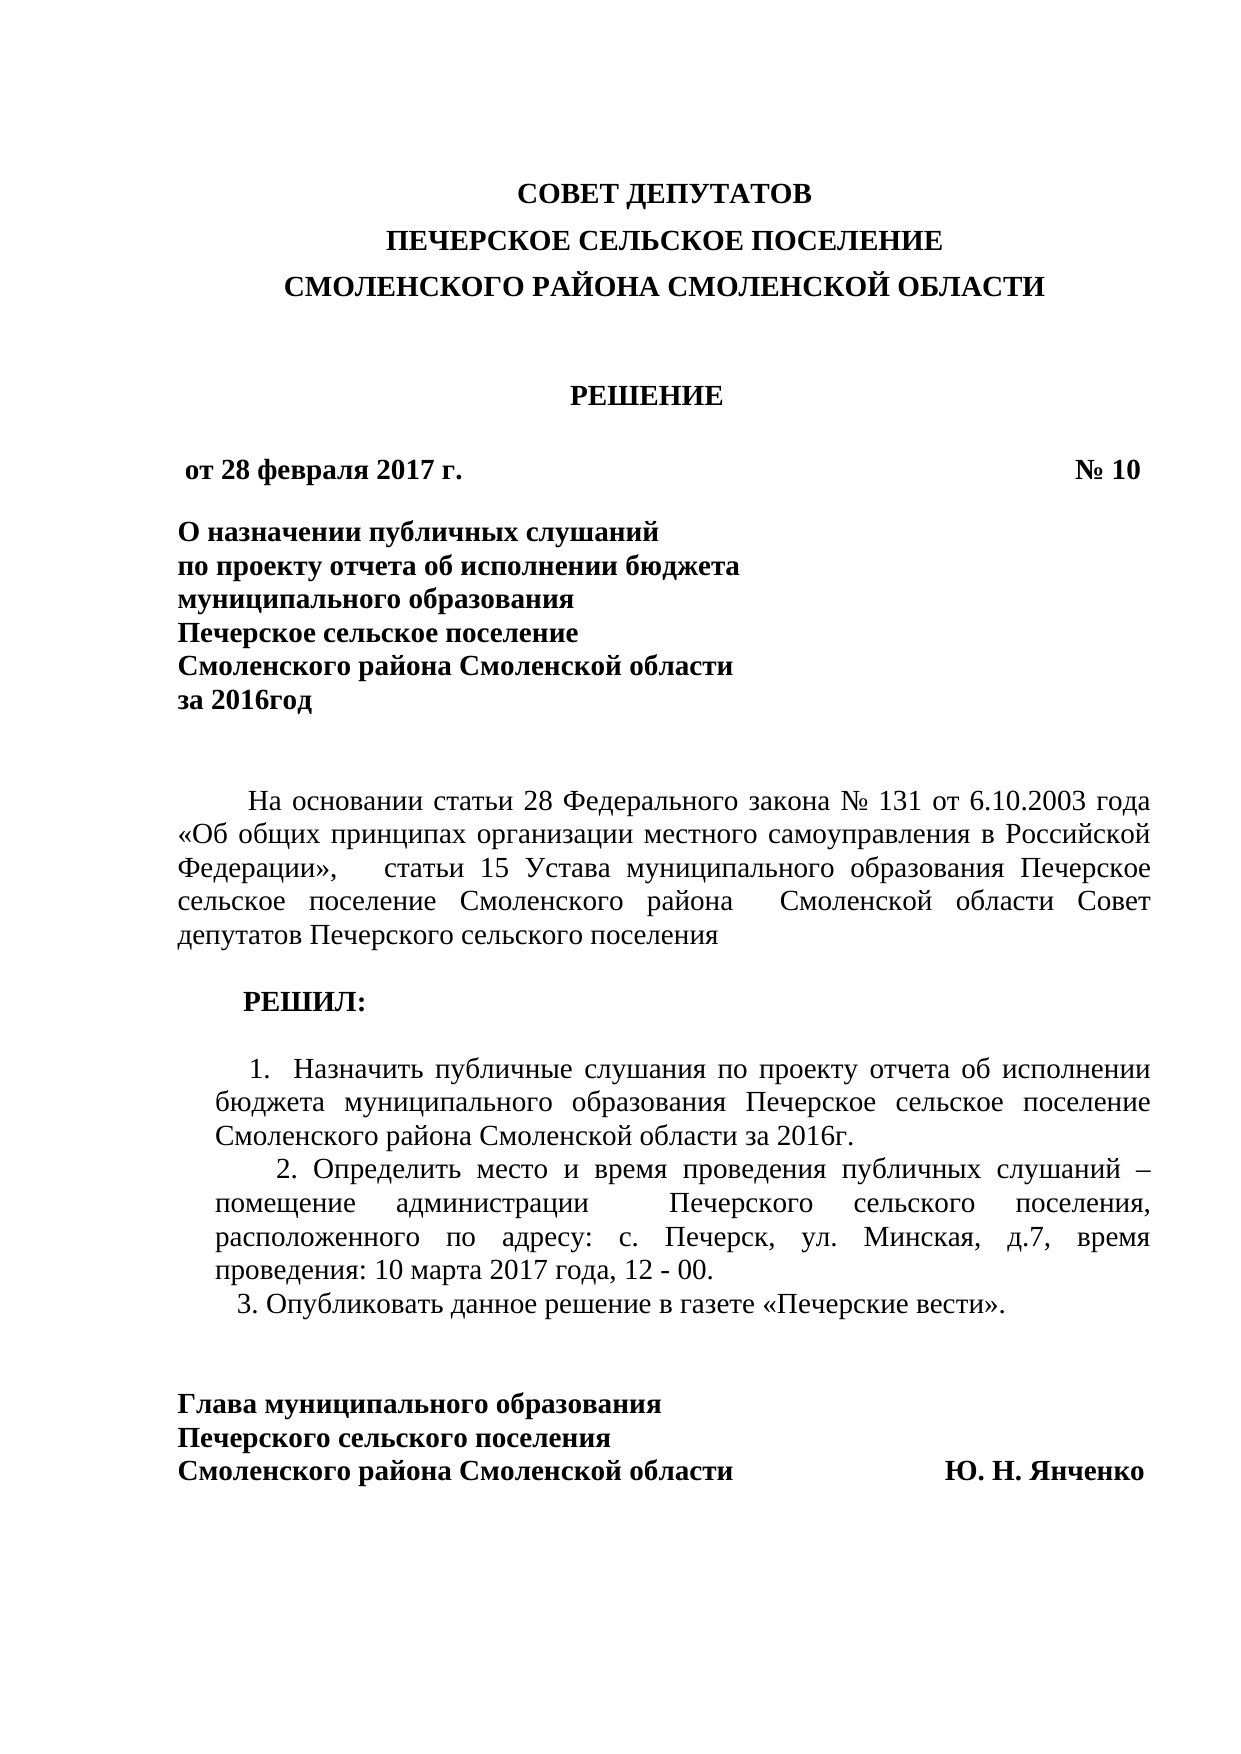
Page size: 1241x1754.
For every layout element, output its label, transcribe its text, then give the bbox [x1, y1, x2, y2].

text по проекту отчета об исполнении бюджета [177, 548, 1152, 581]
text муниципального образования [177, 581, 1152, 615]
text О назначении публичных слушаний [177, 514, 1152, 548]
text РЕШИЛ: [177, 984, 1152, 1017]
text Глава муниципального образования [177, 1386, 1152, 1420]
text СМОЛЕНскОГО районА СМОЛЕНСКОЙ ОБЛАСТИ [177, 269, 1152, 302]
text На основании статьи 28 Федерального закона № 131 от 6.10.2003 года «Об общих принципах организации местного самоуправления в Российской Федерации», статьи 15 Устава муниципального образования Печерское сельское поселение Смоленского района Смоленской области Совет депутатов Печерского сельского поселения [177, 783, 1152, 950]
text от 28 февраля 2017 г. № 10 [177, 452, 1152, 486]
text ПЕЧЕРСКОЕ СЕЛЬСКОЕ ПОСЕЛЕНИЕ [177, 223, 1152, 256]
text Смоленского района Смоленской области [177, 648, 1152, 682]
text Печерское сельское поселение [177, 615, 1152, 648]
text РЕШЕНИЕ [177, 378, 1116, 411]
text Совет депутатов [177, 177, 1152, 210]
text 1. Назначить публичные слушания по проекту отчета об исполнении бюджета муниципального образования Печерское сельское поселение Смоленского района Смоленской области за 2016г. [215, 1051, 1152, 1152]
text 2. Определить место и время проведения публичных слушаний – помещение администрации Печерского сельского поселения, расположенного по адресу: с. Печерск, ул. Минская, д.7, время проведения: 10 марта 2017 года, 12 - 00. [215, 1152, 1152, 1286]
text 3. Опубликовать данное решение в газете «Печерские вести». [215, 1286, 1152, 1319]
text Смоленского района Смоленской области Ю. Н. Янченко [177, 1453, 1152, 1487]
text за 2016год [177, 682, 1152, 716]
text Печерского сельского поселения [177, 1420, 1152, 1453]
